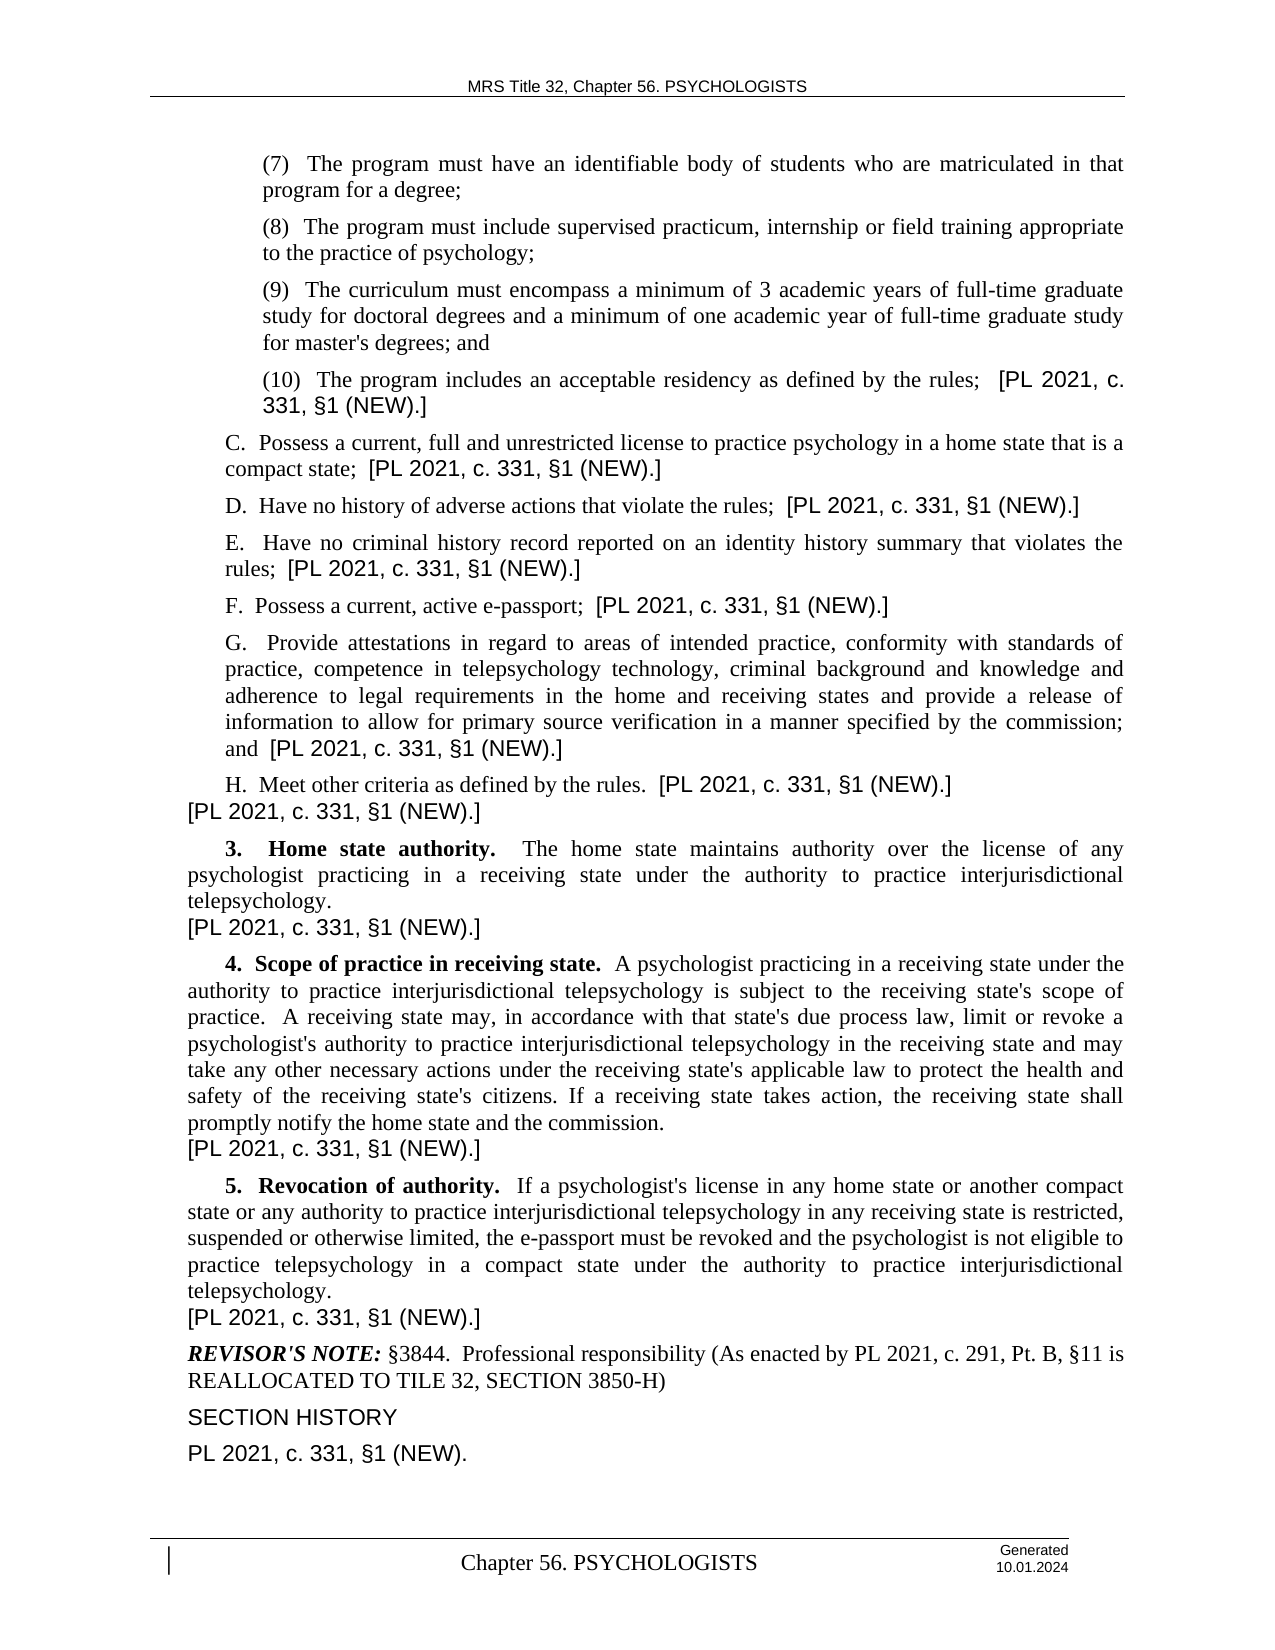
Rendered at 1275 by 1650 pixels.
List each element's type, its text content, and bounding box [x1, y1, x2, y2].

text [PL 2021, c. 331, §1 (NEW).] [187, 1135, 1125, 1161]
text Revisor's Note: §3844. Professional responsibility (As enacted by PL 2021, c. 291, Pt. B, §11 is REALLOCATED TO TILE 32, SECTION 3850-H) [187, 1340, 1125, 1393]
text [PL 2021, c. 331, §1 (NEW).] [187, 798, 1125, 824]
text (10) The program includes an acceptable residency as defined by the rules; [PL 2021, c. 331, §1 (NEW).] [262, 366, 1125, 418]
text [PL 2021, c. 331, §1 (NEW).] [187, 914, 1125, 940]
text (9) The curriculum must encompass a minimum of 3 academic years of full-time graduate study for doctoral degrees and a minimum of one academic year of full-time graduate study for master's degrees; and [262, 276, 1125, 355]
text PL 2021, c. 331, §1 (NEW). [187, 1440, 1125, 1467]
text (8) The program must include supervised practicum, internship or field training appropriate to the practice of psychology; [262, 213, 1125, 266]
text C. Possess a current, full and unrestricted license to practice psychology in a home state that is a compact state; [PL 2021, c. 331, §1 (NEW).] [225, 429, 1125, 482]
text F. Possess a current, active e-passport; [PL 2021, c. 331, §1 (NEW).] [225, 592, 1125, 619]
text (7) The program must have an identifiable body of students who are matriculated in that program for a degree; [262, 150, 1125, 203]
text G. Provide attestations in regard to areas of intended practice, conformity with standards of practice, competence in telepsychology technology, criminal background and knowledge and adherence to legal requirements in the home and receiving states and provide a release of information to allow for primary source verification in a manner specified by the commission; and [PL 2021, c. 331, §1 (NEW).] [225, 629, 1125, 761]
text [PL 2021, c. 331, §1 (NEW).] [187, 1303, 1125, 1330]
text 3. Home state authority. The home state maintains authority over the license of any psychologist practicing in a receiving state under the authority to practice interjurisdictional telepsychology. [187, 835, 1125, 914]
text 4. Scope of practice in receiving state. A psychologist practicing in a receiving state under the authority to practice interjurisdictional telepsychology is subject to the receiving state's scope of practice. A receiving state may, in accordance with that state's due process law, limit or revoke a psychologist's authority to practice interjurisdictional telepsychology in the receiving state and may take any other necessary actions under the receiving state's applicable law to protect the health and safety of the receiving state's citizens. If a receiving state takes action, the receiving state shall promptly notify the home state and the commission. [187, 951, 1125, 1135]
text 5. Revocation of authority. If a psychologist's license in any home state or another compact state or any authority to practice interjurisdictional telepsychology in any receiving state is restricted, suspended or otherwise limited, the e-passport must be revoked and the psychologist is not eligible to practice telepsychology in a compact state under the authority to practice interjurisdictional telepsychology. [187, 1172, 1125, 1303]
text E. Have no criminal history record reported on an identity history summary that violates the rules; [PL 2021, c. 331, §1 (NEW).] [225, 529, 1125, 582]
text H. Meet other criteria as defined by the rules. [PL 2021, c. 331, §1 (NEW).] [225, 771, 1125, 798]
text SECTION HISTORY [187, 1403, 1125, 1430]
text D. Have no history of adverse actions that violate the rules; [PL 2021, c. 331, §1 (NEW).] [225, 492, 1125, 519]
